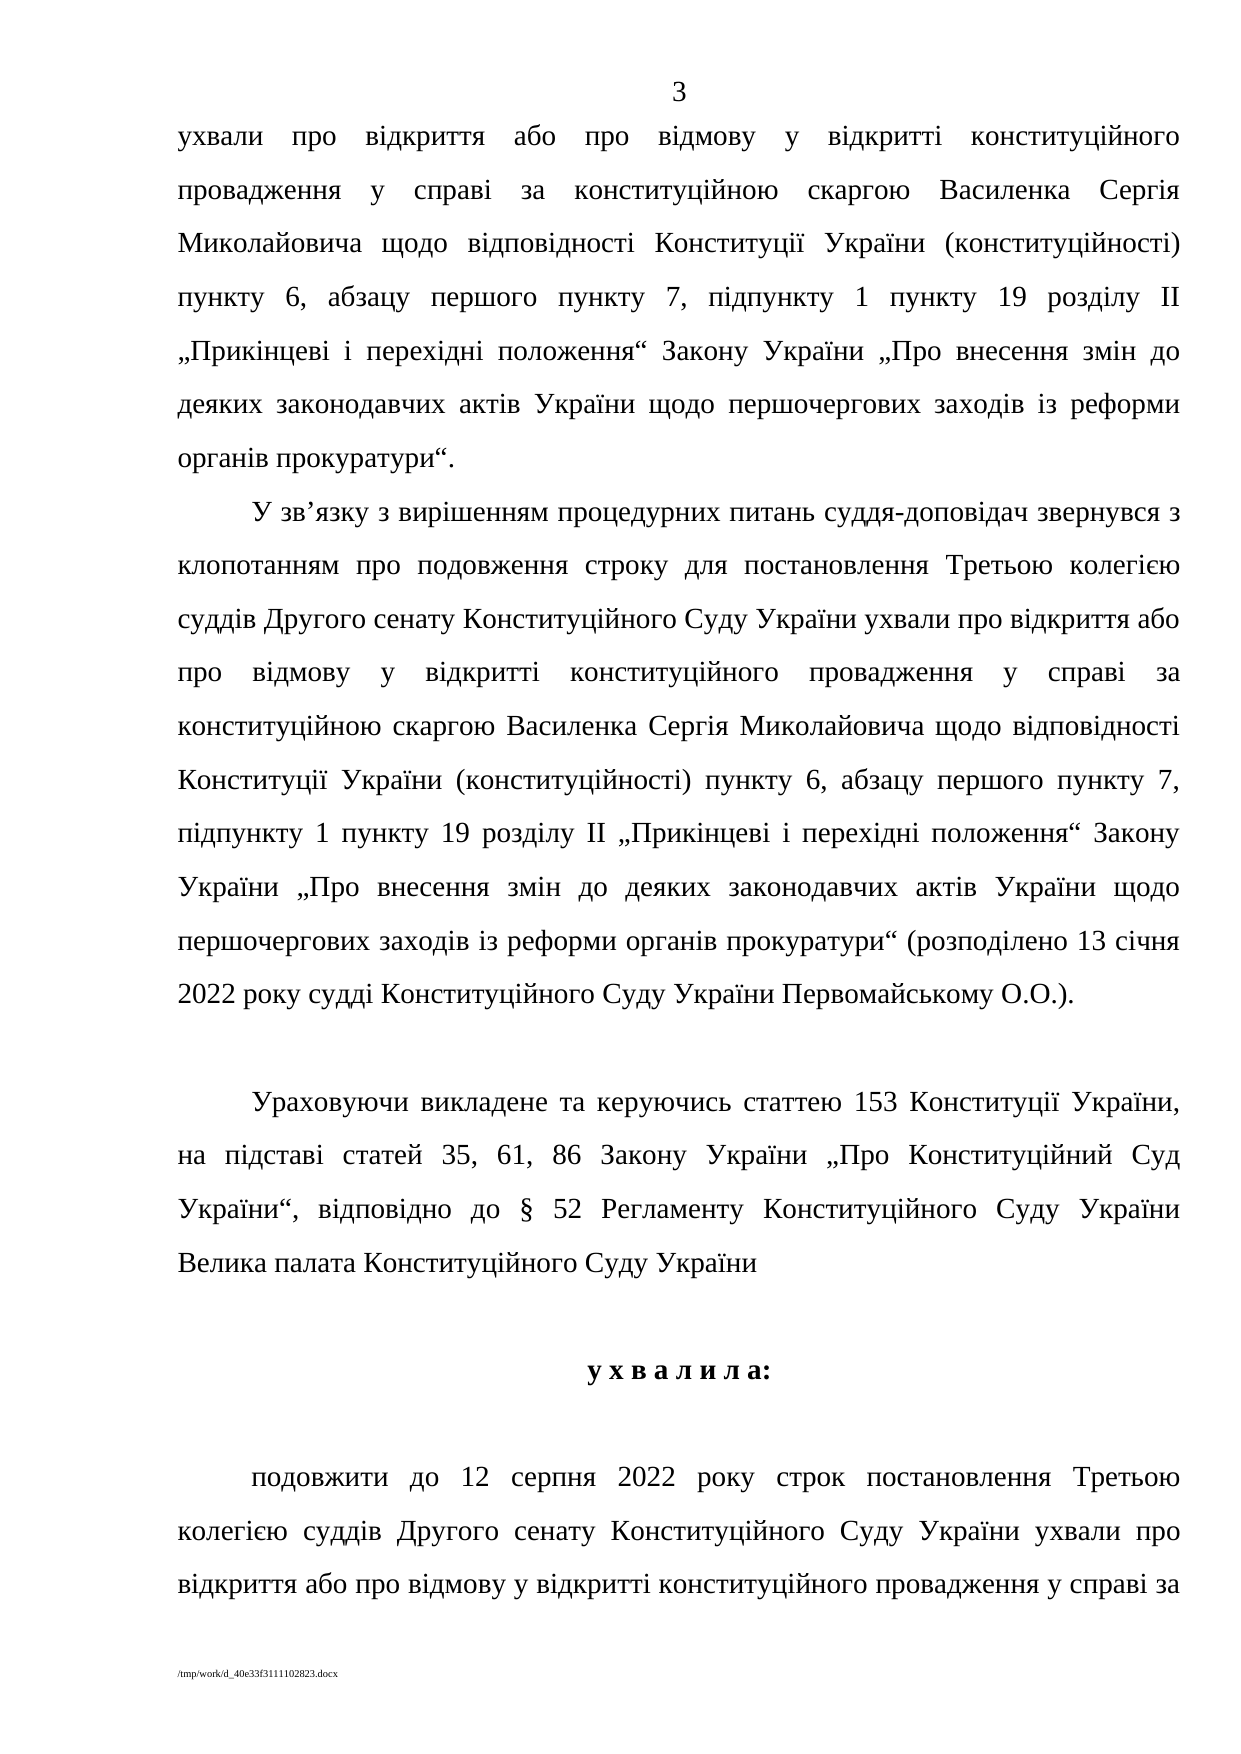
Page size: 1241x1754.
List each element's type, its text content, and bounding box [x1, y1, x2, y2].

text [177, 118, 1181, 473]
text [177, 1459, 1181, 1600]
text У зв’язку з вирішенням процедурних питань суддя-доповідач звернувся з клопотанням про подовження строку для постановлення Третьою колегією суддів Другого сенату Конституційного Суду України ухвали про відкриття або про відмову у відкритті конституційного провадження у справі за конституційною скаргою Василенка Сергія Миколайовича щодо відповідності Конституції України (конституційності) пункту 6, абзацу першого пункту 7, підпункту 1 пункту 19 розділу ІІ „Прикінцеві і перехідні положення“ Закону України „Про внесення змін до деяких законодавчих актів України щодо першочергових заходів із реформи органів прокуратури“ (розподілено 13 січня 2022 року судді Конституційного Суду України Первомайському О.О.). [177, 494, 1181, 1010]
text у х в а л и л а: [177, 1352, 1181, 1386]
text Ураховуючи викладене та керуючись статтею 153 Конституції України, на підставі статей 35, 61, 86 Закону України „Про Конституційний Суд України“, відповідно до § 52 Регламенту Конституційного Суду України Велика палата Конституційного Суду України [177, 1084, 1181, 1278]
